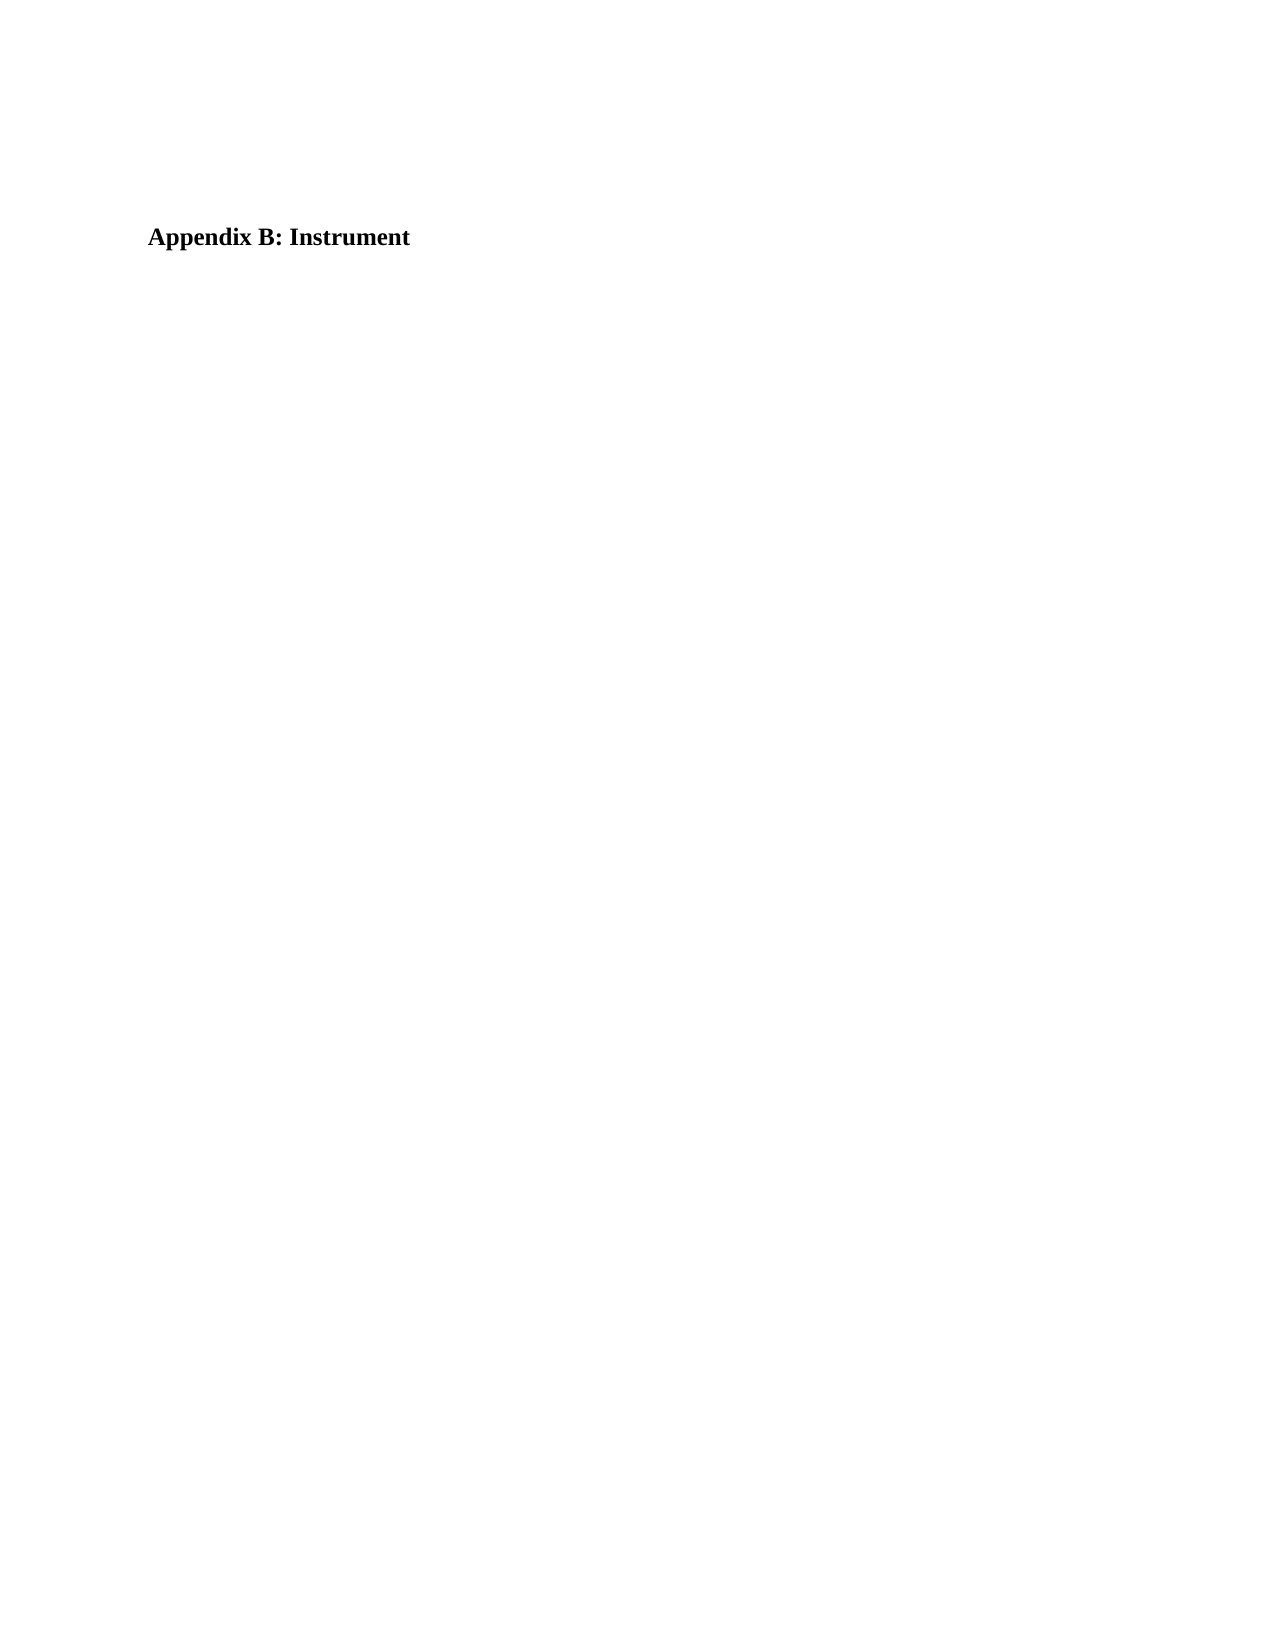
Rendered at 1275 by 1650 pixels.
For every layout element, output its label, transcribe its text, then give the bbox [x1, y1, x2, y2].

text Appendix B: Instrument [148, 220, 1127, 252]
